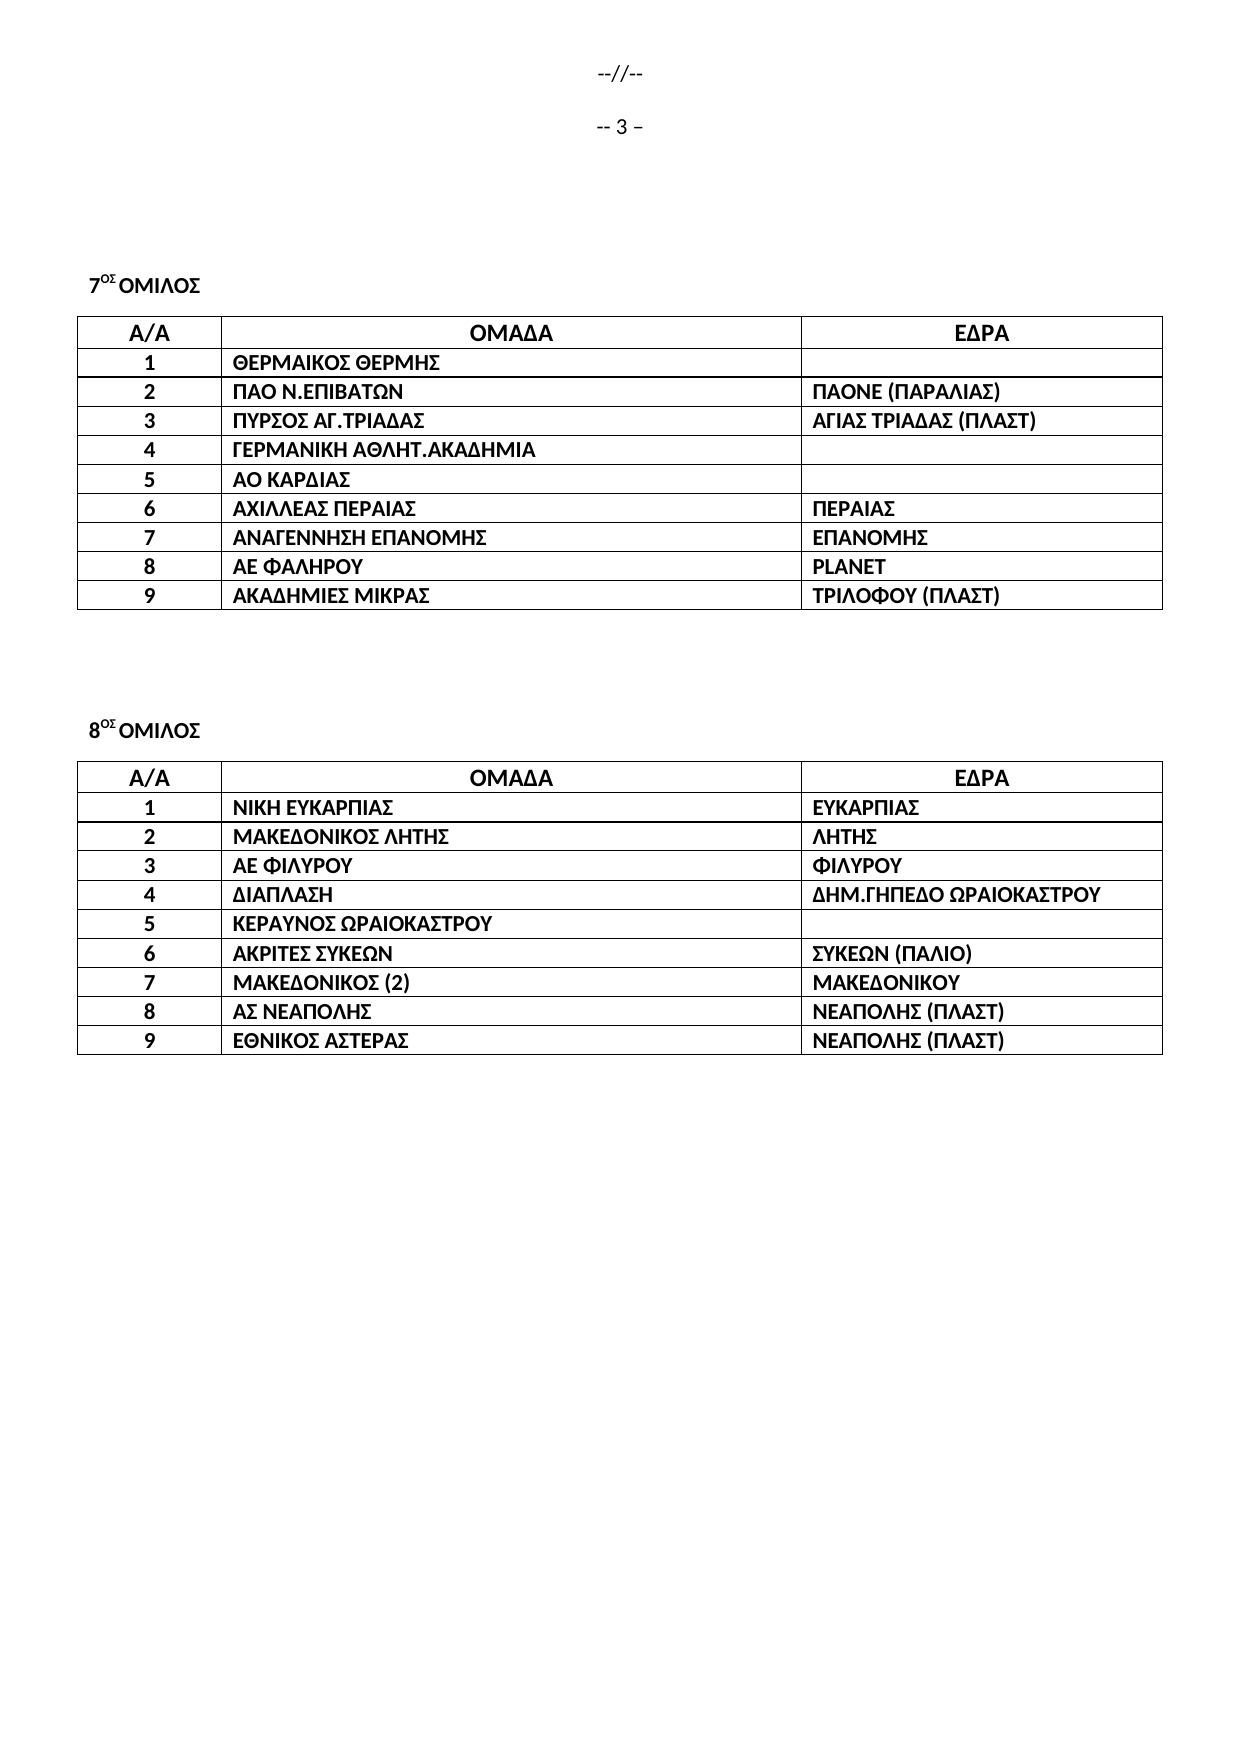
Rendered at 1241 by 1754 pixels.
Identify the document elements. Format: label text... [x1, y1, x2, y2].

table_cell 4 [78, 881, 221, 908]
table_header ΟΜΑΔΑ [222, 762, 801, 792]
table_cell ΕΠΑΝΟΜΗΣ [802, 523, 1162, 551]
table_cell 6 [78, 494, 221, 522]
table_cell 3 [78, 407, 221, 434]
table_cell ΑΟ ΚΑΡΔΙΑΣ [222, 465, 801, 493]
table_cell ΠΥΡΣΟΣ ΑΓ.ΤΡΙΑΔΑΣ [222, 407, 801, 434]
table_cell ΑΣ ΝΕΑΠΟΛΗΣ [222, 997, 801, 1025]
table_cell ΓΕΡΜΑΝΙΚΗ ΑΘΛΗΤ.ΑΚΑΔΗΜΙΑ [222, 436, 801, 464]
table_cell ΠΑΟΝΕ (ΠΑΡΑΛΙΑΣ) [802, 378, 1162, 406]
table_cell ΣΥΚΕΩΝ (ΠΑΛΙΟ) [802, 939, 1162, 967]
table_cell [802, 349, 1162, 376]
table_cell ΑΚΡΙΤΕΣ ΣΥΚΕΩΝ [222, 939, 801, 967]
table_cell ΝΕΑΠΟΛΗΣ (ΠΛΑΣΤ) [802, 1026, 1162, 1054]
table_cell ΜΑΚΕΔΟΝΙΚΟΣ (2) [222, 968, 801, 996]
table_cell ΜΑΚΕΔΟΝΙΚΟΥ [802, 968, 1162, 996]
table_cell PLANET [802, 552, 1162, 580]
table_header Α/Α [78, 762, 221, 792]
table_cell 7 [78, 523, 221, 551]
table_cell ΤΡΙΛΟΦΟΥ (ΠΛΑΣΤ) [802, 581, 1162, 609]
table_cell ΑΓΙΑΣ ΤΡΙΑΔΑΣ (ΠΛΑΣΤ) [802, 407, 1162, 434]
text -- 3 – [89, 112, 1152, 140]
table_cell 9 [78, 1026, 221, 1054]
text 8ΟΣ ΟΜΙΛΟΣ [89, 716, 1152, 744]
table_cell ΝΙΚΗ ΕΥΚΑΡΠΙΑΣ [222, 793, 801, 821]
table_cell 2 [78, 378, 221, 406]
table_cell 9 [78, 581, 221, 609]
table_cell ΠΑΟ Ν.ΕΠΙΒΑΤΩΝ [222, 378, 801, 406]
table_cell ΛΗΤΗΣ [802, 823, 1162, 850]
table_cell 8 [78, 552, 221, 580]
table_cell ΔΙΑΠΛΑΣΗ [222, 881, 801, 908]
table_cell ΑΚΑΔΗΜΙΕΣ ΜΙΚΡΑΣ [222, 581, 801, 609]
text --//-- [89, 59, 1152, 87]
table_cell 5 [78, 910, 221, 938]
table_cell ΔΗΜ.ΓΗΠΕΔΟ ΩΡΑΙΟΚΑΣΤΡΟΥ [802, 881, 1162, 908]
table_cell ΘΕΡΜΑΙΚΟΣ ΘΕΡΜΗΣ [222, 349, 801, 376]
table_cell 1 [78, 349, 221, 376]
table_cell 5 [78, 465, 221, 493]
table_cell ΜΑΚΕΔΟΝΙΚΟΣ ΛΗΤΗΣ [222, 823, 801, 850]
table_cell [802, 910, 1162, 938]
table_cell 4 [78, 436, 221, 464]
table_header ΕΔΡΑ [802, 762, 1162, 792]
table_cell 1 [78, 793, 221, 821]
table_header Α/Α [78, 317, 221, 347]
table_cell [802, 465, 1162, 493]
table_cell 3 [78, 851, 221, 879]
table_cell [802, 436, 1162, 464]
table_header ΕΔΡΑ [802, 317, 1162, 347]
table_cell 8 [78, 997, 221, 1025]
table_cell ΕΥΚΑΡΠΙΑΣ [802, 793, 1162, 821]
table_cell ΚΕΡΑΥΝΟΣ ΩΡΑΙΟΚΑΣΤΡΟΥ [222, 910, 801, 938]
table_cell ΠΕΡΑΙΑΣ [802, 494, 1162, 522]
table_header ΟΜΑΔΑ [222, 317, 801, 347]
table_cell ΑΧΙΛΛΕΑΣ ΠΕΡΑΙΑΣ [222, 494, 801, 522]
table_cell ΦΙΛΥΡΟΥ [802, 851, 1162, 879]
table_cell ΑΝΑΓΕΝΝΗΣΗ ΕΠΑΝΟΜΗΣ [222, 523, 801, 551]
table_cell ΑΕ ΦΙΛΥΡΟΥ [222, 851, 801, 879]
table_cell ΝΕΑΠΟΛΗΣ (ΠΛΑΣΤ) [802, 997, 1162, 1025]
table_cell 6 [78, 939, 221, 967]
text 7ΟΣ ΟΜΙΛΟΣ [89, 271, 1152, 299]
table_cell 7 [78, 968, 221, 996]
table_cell 2 [78, 823, 221, 850]
table_cell ΑΕ ΦΑΛΗΡΟΥ [222, 552, 801, 580]
table_cell ΕΘΝΙΚΟΣ ΑΣΤΕΡΑΣ [222, 1026, 801, 1054]
